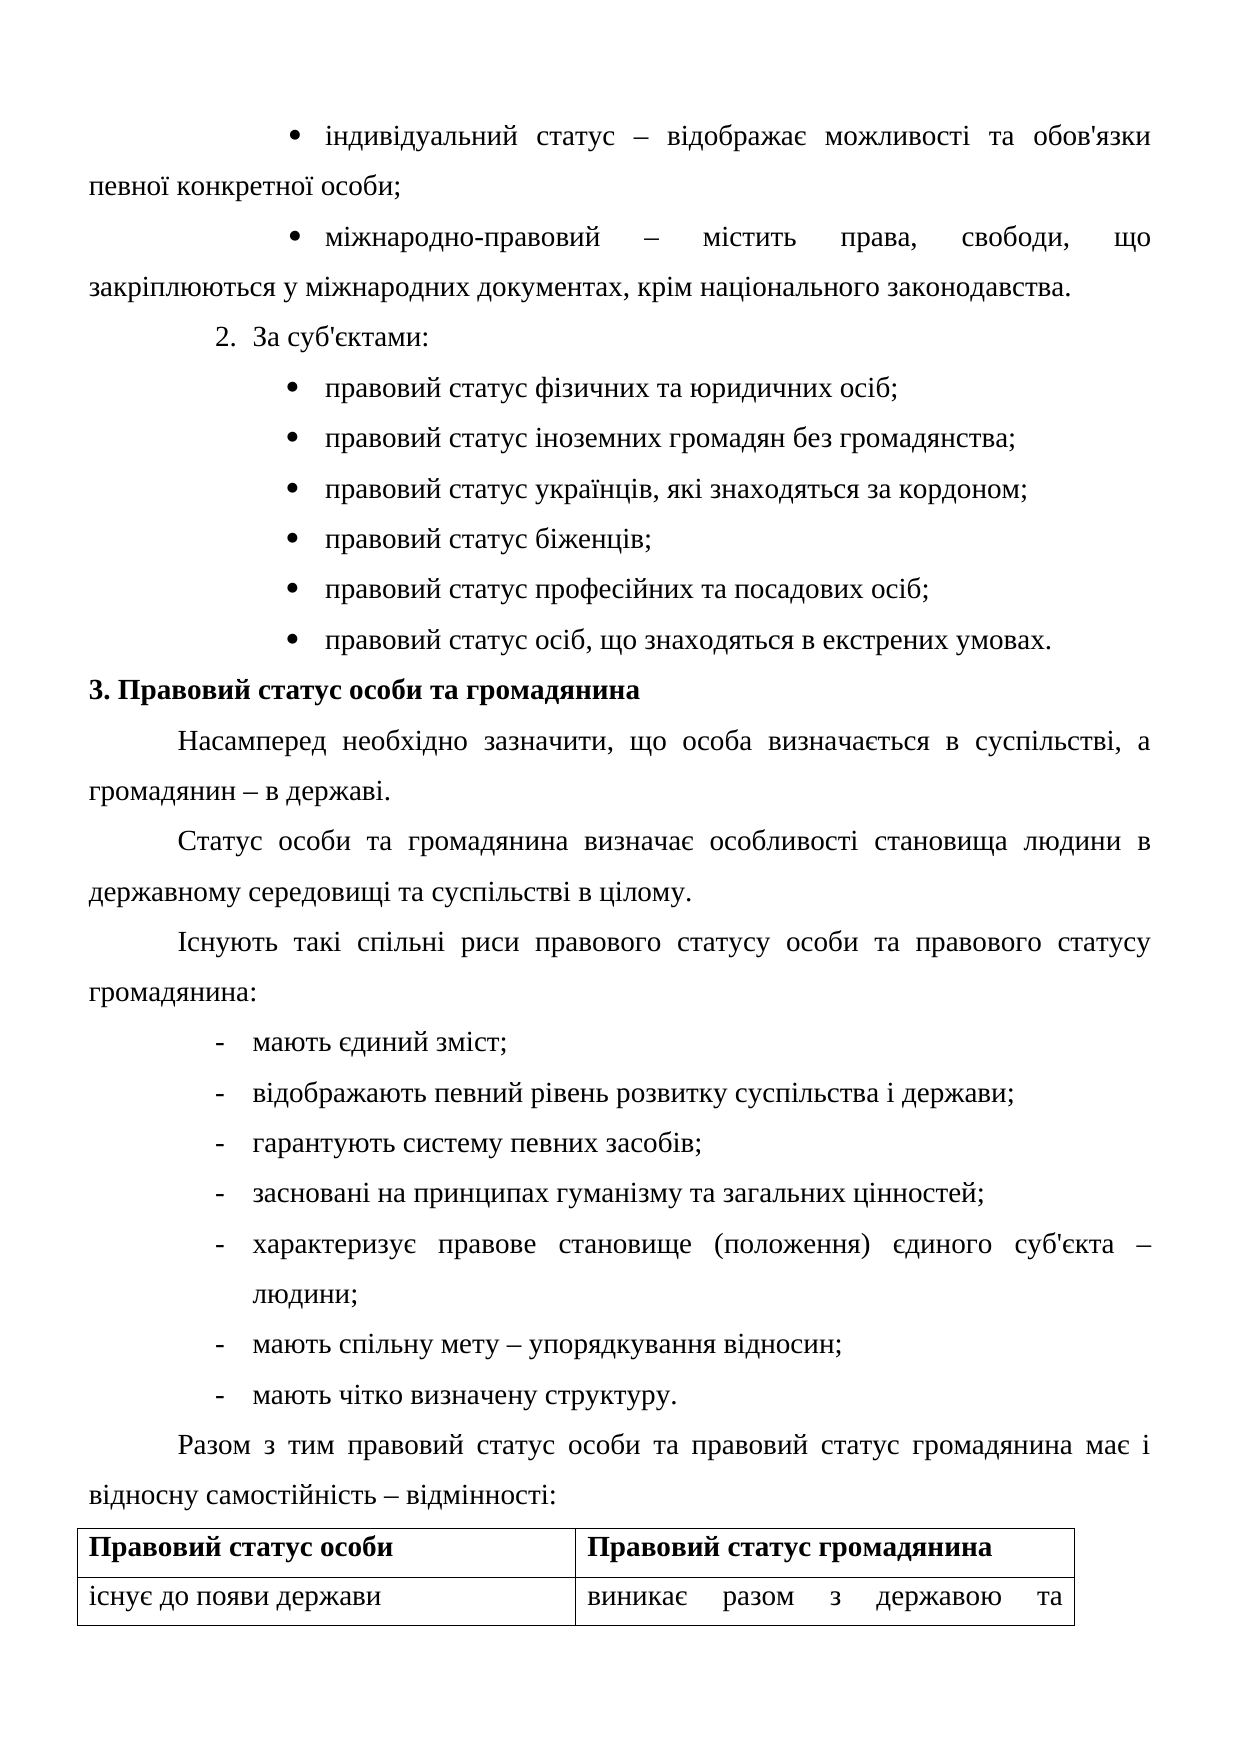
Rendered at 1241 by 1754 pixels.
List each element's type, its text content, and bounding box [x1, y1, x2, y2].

list правовий статус біженців; [287, 521, 1152, 555]
list правовий статус фізичних та юридичних осіб; [287, 370, 1152, 403]
list гарантують систему певних засобів; [215, 1125, 1152, 1159]
text 3. Правовий статус особи та громадянина [88, 672, 1152, 706]
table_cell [576, 1578, 1074, 1625]
list правовий статус осіб, що знаходяться в екстрених умовах. [287, 622, 1152, 656]
list мають чітко визначену структуру. [215, 1377, 1152, 1410]
list правовий статус професійних та посадових осіб; [287, 572, 1152, 605]
list правовий статус іноземних громадян без громадянства; [287, 420, 1152, 454]
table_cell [78, 1578, 575, 1625]
table_header Правовий статус особи [78, 1529, 575, 1577]
list індивідуальний статус – відображає можливості та обов'язки певної конкретної особи; [88, 118, 1152, 202]
text Статус особи та громадянина визначає особливості становища людини в державному середовищі та суспільстві в цілому. [88, 823, 1152, 907]
table_header Правовий статус громадянина [576, 1529, 1074, 1577]
list характеризує правове становище (положення) єдиного суб'єкта – людини; [215, 1226, 1152, 1310]
list мають спільну мету – упорядкування відносин; [215, 1326, 1152, 1360]
list засновані на принципах гуманізму та загальних цінностей; [215, 1176, 1152, 1209]
list відображають певний рівень розвитку суспільства і держави; [215, 1075, 1152, 1108]
list міжнародно-правовий – містить права, свободи, що закріплюються у міжнародних документах, крім національного законодавства. [88, 219, 1152, 303]
text Разом з тим правовий статус особи та правовий статус громадянина має і відносну самостійність – відмінності: [88, 1427, 1152, 1511]
list правовий статус українців, які знаходяться за кордоном; [287, 471, 1152, 504]
list За суб'єктами: [215, 319, 1152, 353]
text Насамперед необхідно зазначити, що особа визначається в суспільстві, а громадянин – в державі. [88, 723, 1152, 807]
text Існують такі спільні риси правового статусу особи та правового статусу громадянина: [88, 924, 1152, 1008]
list мають єдиний зміст; [215, 1024, 1152, 1058]
